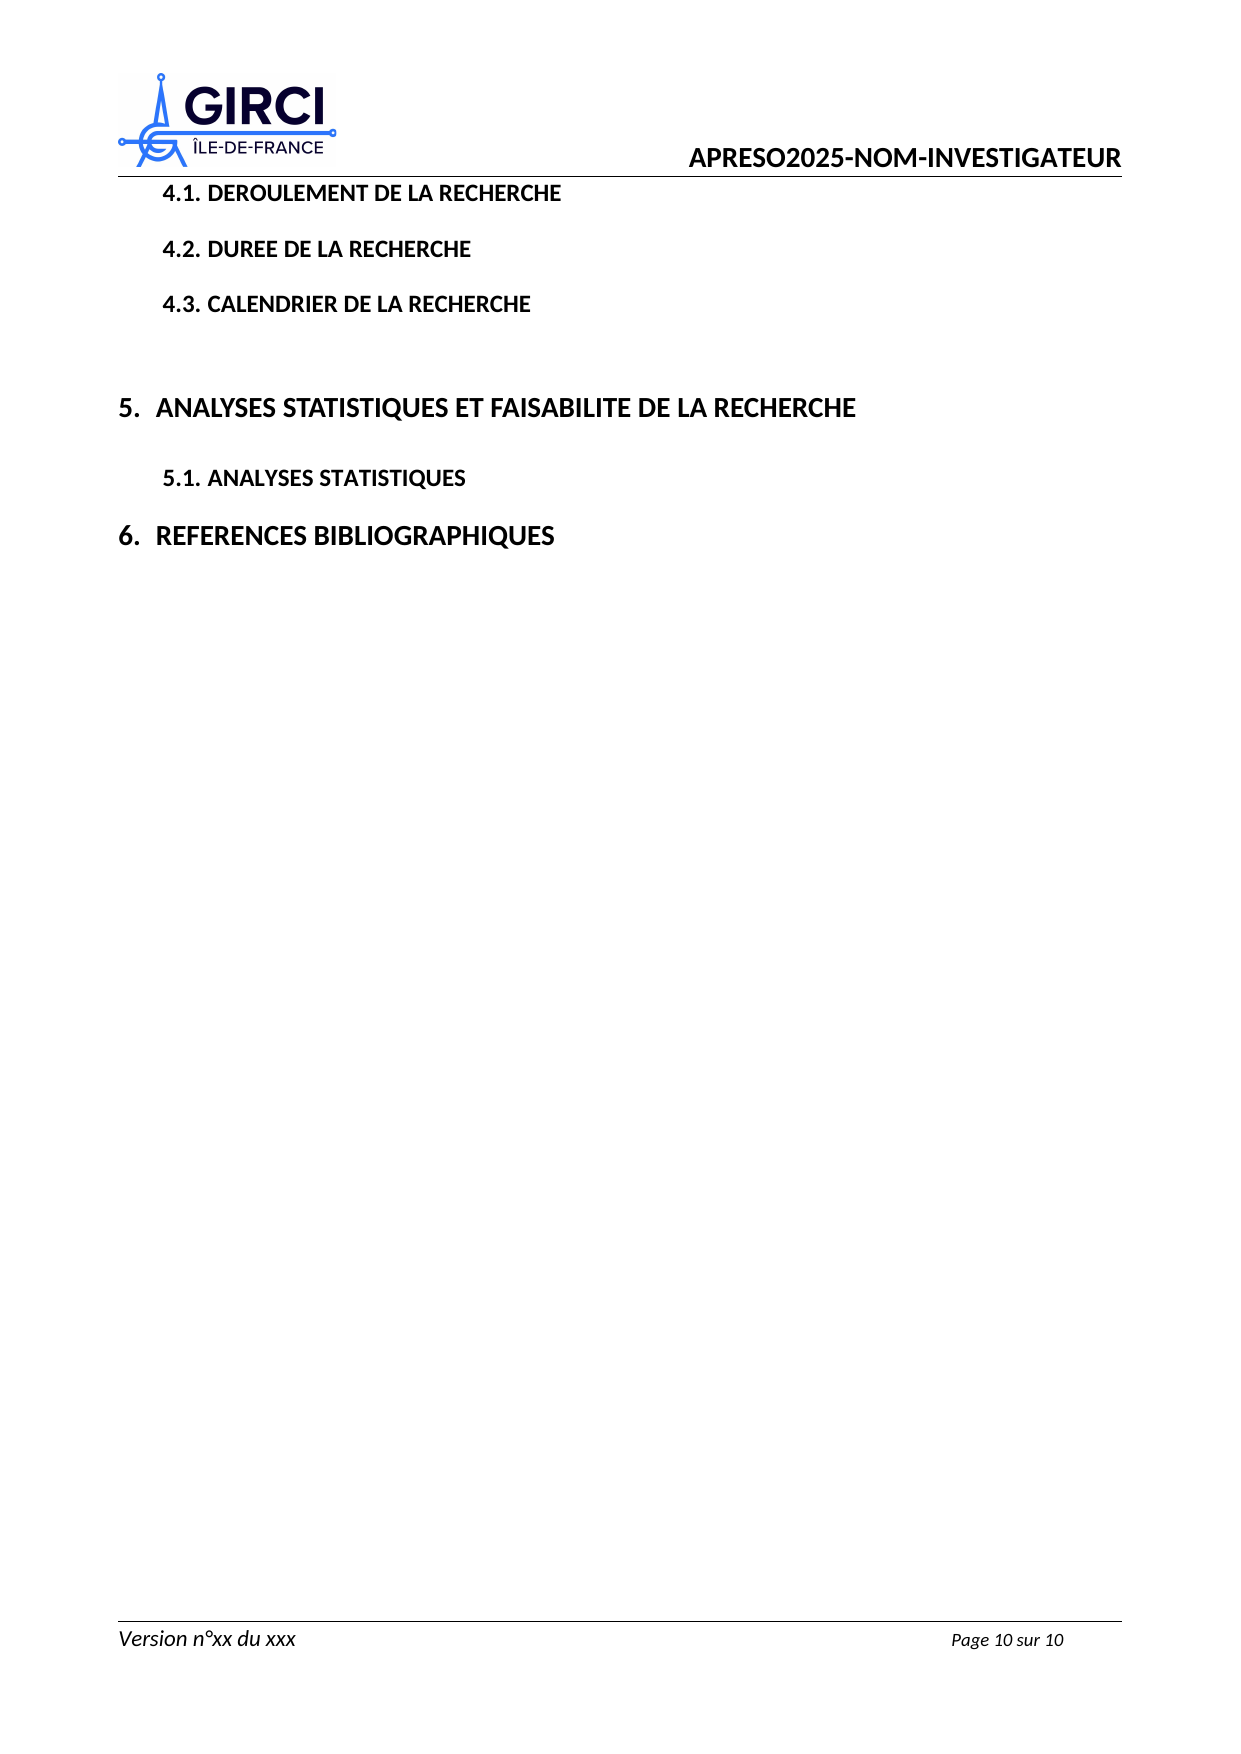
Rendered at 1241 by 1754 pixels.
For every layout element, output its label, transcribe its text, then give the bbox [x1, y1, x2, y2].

subtitle ANALYSES STATISTIQUES ET FAISABILITE DE LA RECHERCHE [118, 389, 1122, 424]
subtitle CALENDRIER DE LA RECHERCHE [162, 288, 1122, 319]
picture [118, 73, 337, 167]
subtitle REFERENCES BIBLIOGRAPHIQUES [118, 517, 1122, 553]
subtitle ANALYSES STATISTIQUES [162, 462, 1122, 492]
subtitle DEROULEMENT DE LA RECHERCHE [162, 177, 1122, 208]
subtitle DUREE DE LA RECHERCHE [162, 233, 1122, 263]
